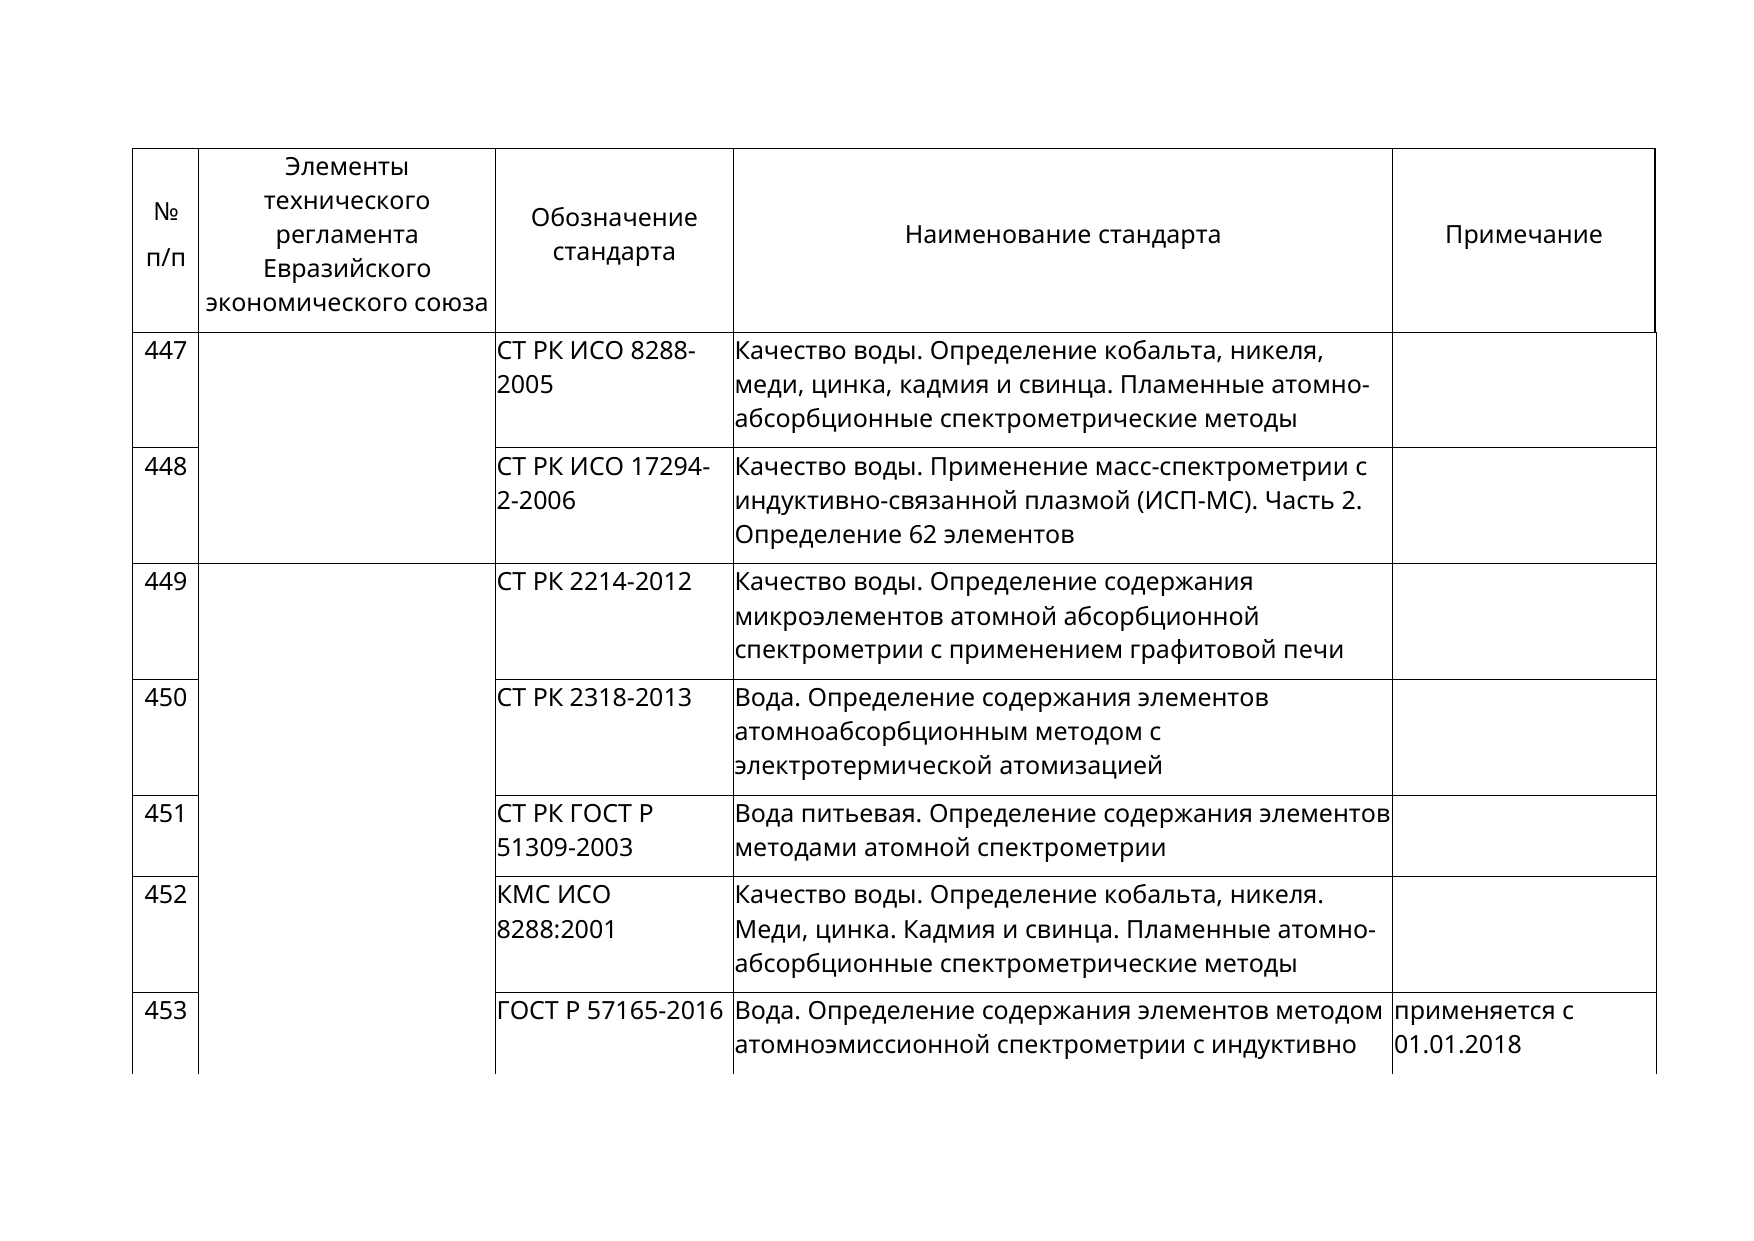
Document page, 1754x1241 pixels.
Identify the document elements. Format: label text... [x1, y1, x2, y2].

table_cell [734, 993, 1392, 1073]
table_cell 449 [133, 564, 198, 679]
table_cell [1393, 448, 1656, 563]
table_header Обозначение стандарта [496, 149, 733, 332]
table_cell 452 [133, 877, 198, 992]
table_cell Качество воды. Применение масс-спектрометрии с индуктивно-связанной плазмой (ИСП-МС). Часть 2. Определение 62 элементов [734, 448, 1392, 563]
table_cell СТ РК ГОСТ Р 51309-2003 [496, 796, 733, 876]
table_header Элементы технического регламента Евразийского экономического союза [199, 149, 495, 332]
table_cell [1393, 877, 1656, 992]
table_cell [199, 564, 495, 1073]
table_cell СТ РК ИСО 17294- 2-2006 [496, 448, 733, 563]
table_cell [1393, 796, 1656, 876]
table_cell КМС ИСО 8288:2001 [496, 877, 733, 992]
table_cell СТ РК 2214-2012 [496, 564, 733, 679]
table_cell 447 [133, 333, 198, 447]
table_cell [1393, 564, 1656, 679]
table_header № п/п [133, 149, 198, 332]
table_cell ГОСТ Р 57165-2016 [496, 993, 733, 1073]
table_cell Качество воды. Определение кобальта, никеля, меди, цинка, кадмия и свинца. Пламенные атомно-абсорбционные спектрометрические методы [734, 333, 1392, 447]
table_header Наименование стандарта [734, 149, 1392, 332]
table_cell применяется с 01.01.2018 [1393, 993, 1656, 1073]
table_cell [1393, 680, 1656, 794]
table_cell Вода. Определение содержания элементов атомноабсорбционным методом с электротермической атомизацией [734, 680, 1392, 794]
table_cell 453 [133, 993, 198, 1073]
table_cell 451 [133, 796, 198, 876]
table_cell [1393, 333, 1656, 447]
table_cell Качество воды. Определение содержания микроэлементов атомной абсорбционной спектрометрии с применением графитовой печи [734, 564, 1392, 679]
table_cell 450 [133, 680, 198, 794]
table_cell Качество воды. Определение кобальта, никеля. Меди, цинка. Кадмия и свинца. Пламенные атомно-абсорбционные спектрометрические методы [734, 877, 1392, 992]
table_header Примечание [1393, 149, 1654, 332]
table_cell СТ РК 2318-2013 [496, 680, 733, 794]
table_cell 448 [133, 448, 198, 563]
table_cell СТ РК ИСО 8288- 2005 [496, 333, 733, 447]
table_cell Вода питьевая. Определение содержания элементов методами атомной спектрометрии [734, 796, 1392, 876]
